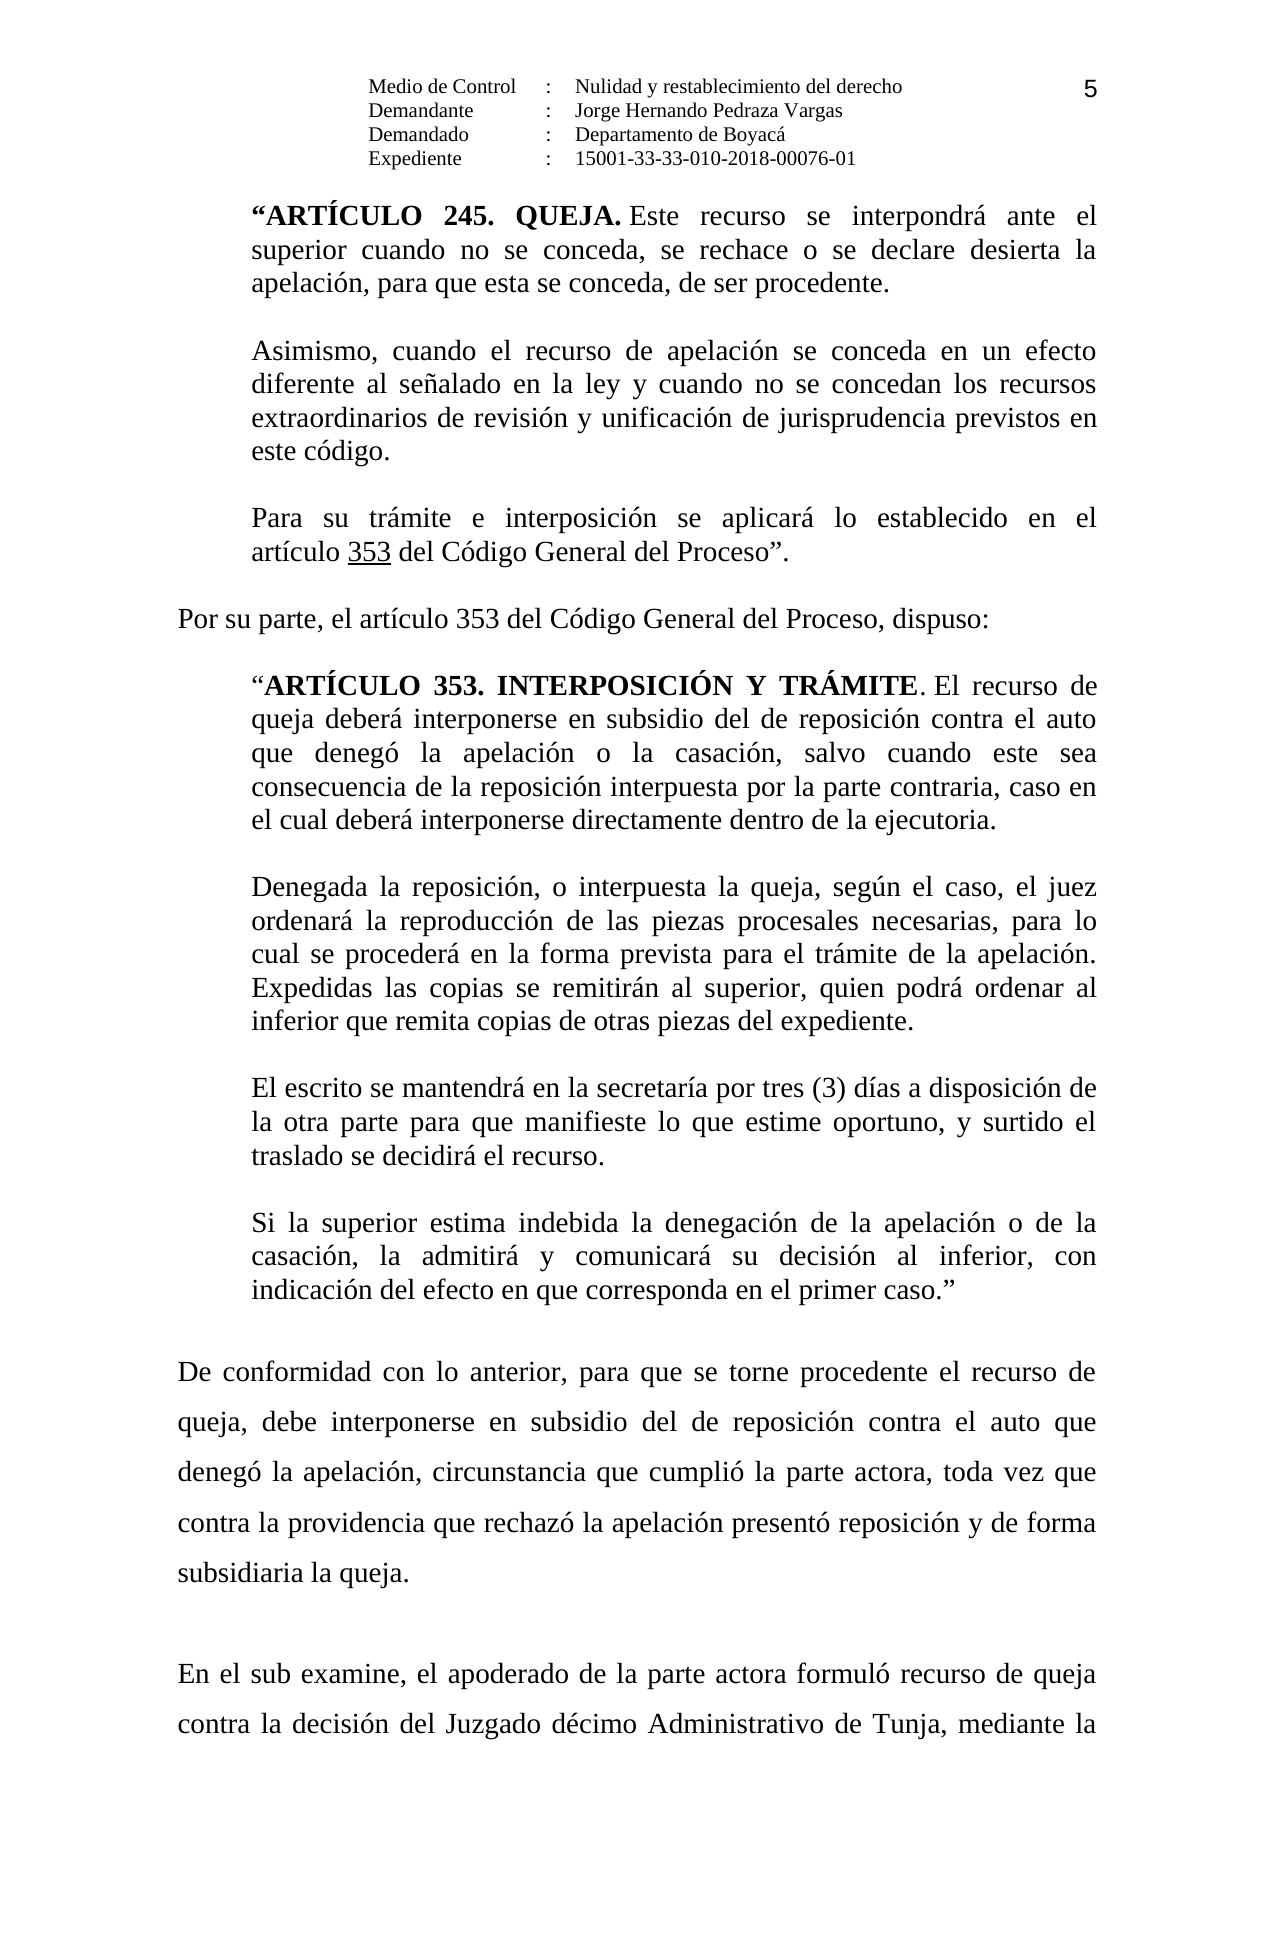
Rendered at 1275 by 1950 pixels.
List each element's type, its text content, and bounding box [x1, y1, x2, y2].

text De conformidad con lo anterior, para que se torne procedente el recurso de queja, debe interponerse en subsidio del de reposición contra el auto que denegó la apelación, circunstancia que cumplió la parte actora, toda vez que contra la providencia que rechazó la apelación presentó reposición y de forma subsidiaria la queja. [177, 1354, 1098, 1589]
text Por su parte, el artículo 353 del Código General del Proceso, dispuso: [177, 601, 1098, 634]
text Denegada la reposición, o interpuesta la queja, según el caso, el juez ordenará la reproducción de las piezas procesales necesarias, para lo cual se procederá en la forma prevista para el trámite de la apelación. Expedidas las copias se remitirán al superior, quien podrá ordenar al inferior que remita copias de otras piezas del expediente. [251, 869, 1098, 1037]
text Asimismo, cuando el recurso de apelación se conceda en un efecto diferente al señalado en la ley y cuando no se concedan los recursos extraordinarios de revisión y unificación de jurisprudencia previstos en este código. [251, 333, 1098, 467]
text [177, 1656, 1098, 1740]
text El escrito se mantendrá en la secretaría por tres (3) días a disposición de la otra parte para que manifieste lo que estime oportuno, y surtido el traslado se decidirá el recurso. [251, 1071, 1098, 1171]
text “ARTÍCULO 353. INTERPOSICIÓN Y TRÁMITE. El recurso de queja deberá interponerse en subsidio del de reposición contra el auto que denegó la apelación o la casación, salvo cuando este sea consecuencia de la reposición interpuesta por la parte contraria, caso en el cual deberá interponerse directamente dentro de la ejecutoria. [251, 668, 1098, 836]
text Si la superior estima indebida la denegación de la apelación o de la casación, la admitirá y comunicará su decisión al inferior, con indicación del efecto en que corresponda en el primer caso.” [251, 1205, 1098, 1305]
text Para su trámite e interposición se aplicará lo establecido en el artículo 353 del Código General del Proceso”. [251, 500, 1098, 567]
text “ARTÍCULO 245. QUEJA. Este recurso se interpondrá ante el superior cuando no se conceda, se rechace o se declare desierta la apelación, para que esta se conceda, de ser procedente. [251, 198, 1098, 299]
